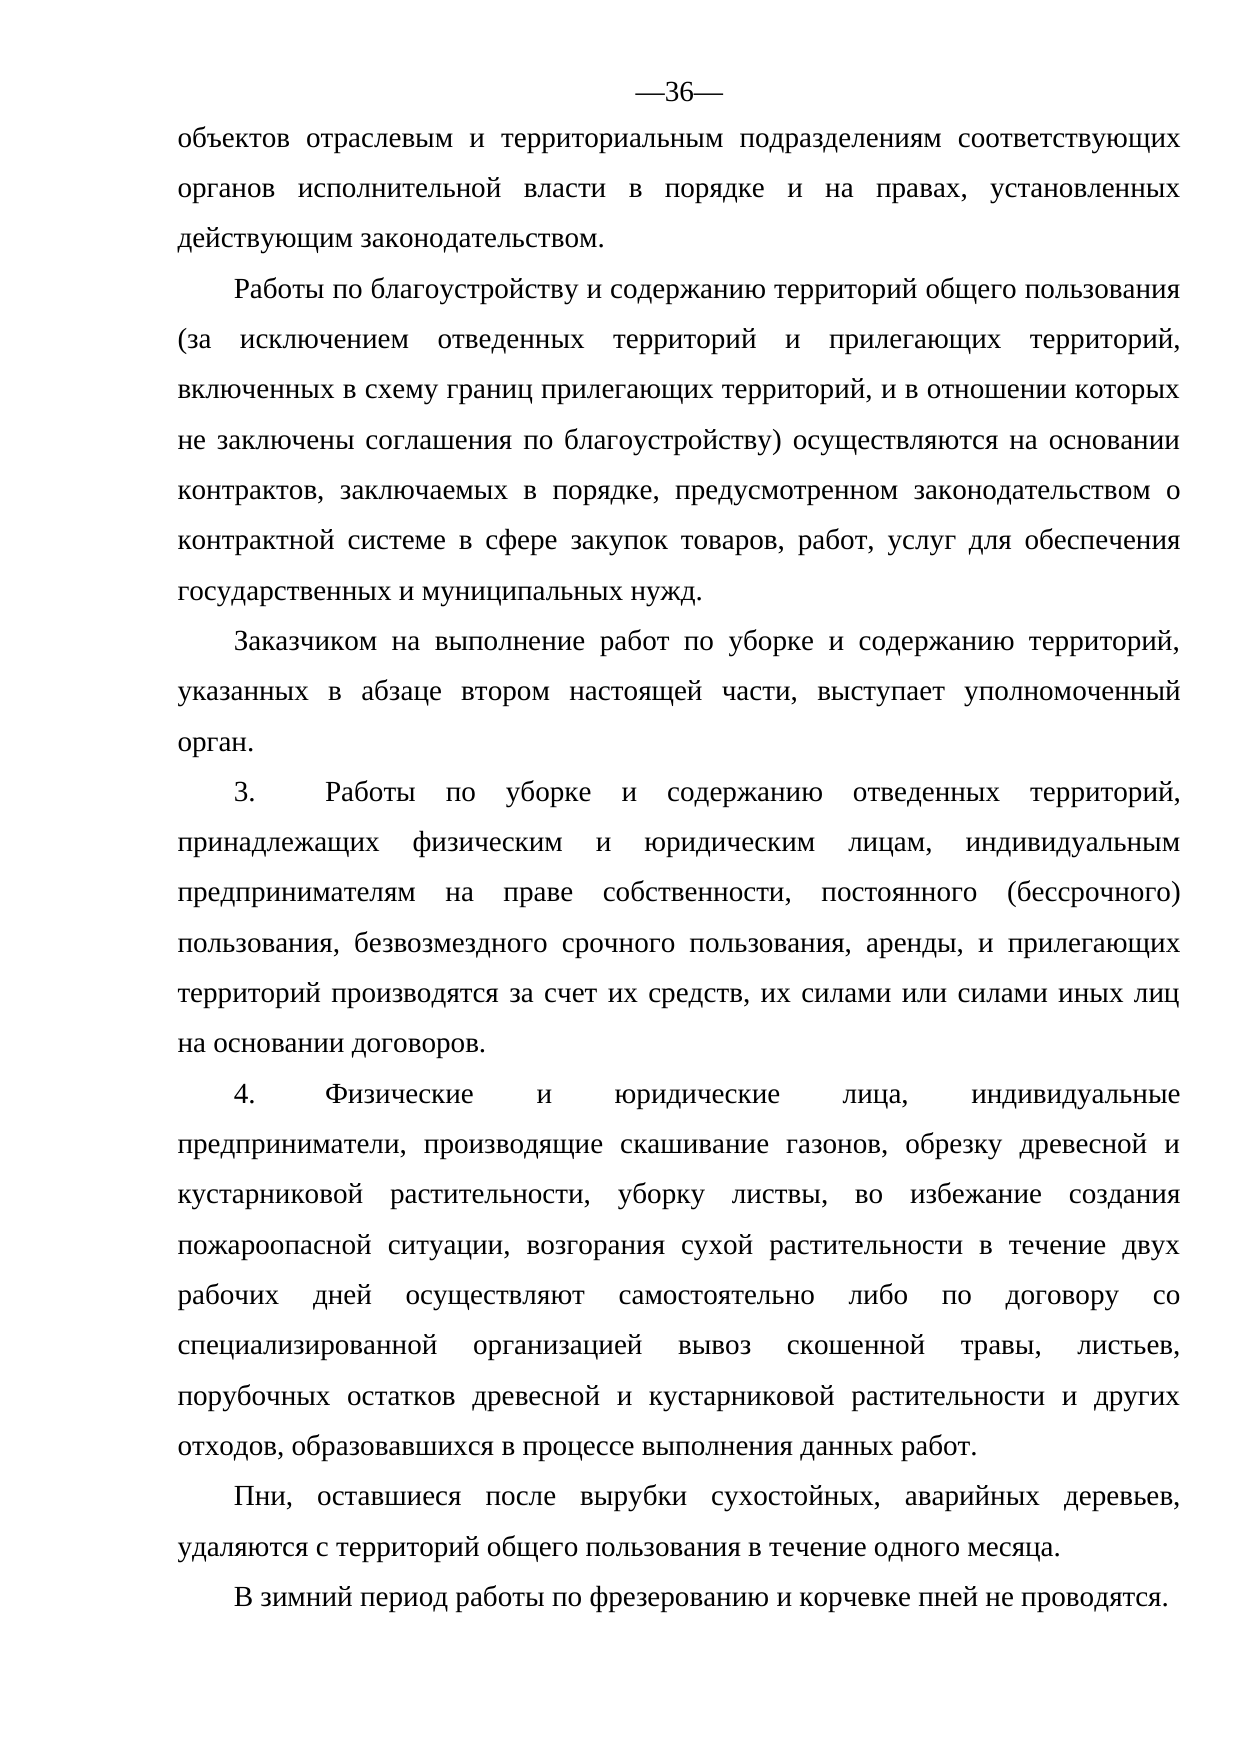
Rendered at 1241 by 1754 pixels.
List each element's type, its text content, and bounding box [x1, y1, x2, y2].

text В зимний период работы по фрезерованию и корчевке пней не проводятся. [177, 1579, 1181, 1612]
text Пни, оставшиеся после вырубки сухостойных, аварийных деревьев, удаляются с территорий общего пользования в течение одного месяца. [177, 1478, 1181, 1562]
text 4. Физические и юридические лица, индивидуальные предприниматели, производящие скашивание газонов, обрезку древесной и кустарниковой растительности, уборку листвы, во избежание создания пожароопасной ситуации, возгорания сухой растительности в течение двух рабочих дней осуществляют самостоятельно либо по договору со специализированной организацией вывоз скошенной травы, листьев, порубочных остатков древесной и кустарниковой растительности и других отходов, образовавшихся в процессе выполнения данных работ. [177, 1076, 1181, 1462]
text Работы по благоустройству и содержанию территорий общего пользования (за исключением отведенных территорий и прилегающих территорий, включенных в схему границ прилегающих территорий, и в отношении которых не заключены соглашения по благоустройству) осуществляются на основании контрактов, заключаемых в порядке, предусмотренном законодательством о контрактной системе в сфере закупок товаров, работ, услуг для обеспечения государственных и муниципальных нужд. [177, 271, 1181, 606]
text Заказчиком на выполнение работ по уборке и содержанию территорий, указанных в абзаце втором настоящей части, выступает уполномоченный орган. [177, 623, 1181, 757]
text 3. Работы по уборке и содержанию отведенных территорий, принадлежащих физическим и юридическим лицам, индивидуальным предпринимателям на праве собственности, постоянного (бессрочного) пользования, безвозмездного срочного пользования, аренды, и прилегающих территорий производятся за счет их средств, их силами или силами иных лиц на основании договоров. [177, 774, 1181, 1059]
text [177, 120, 1181, 254]
